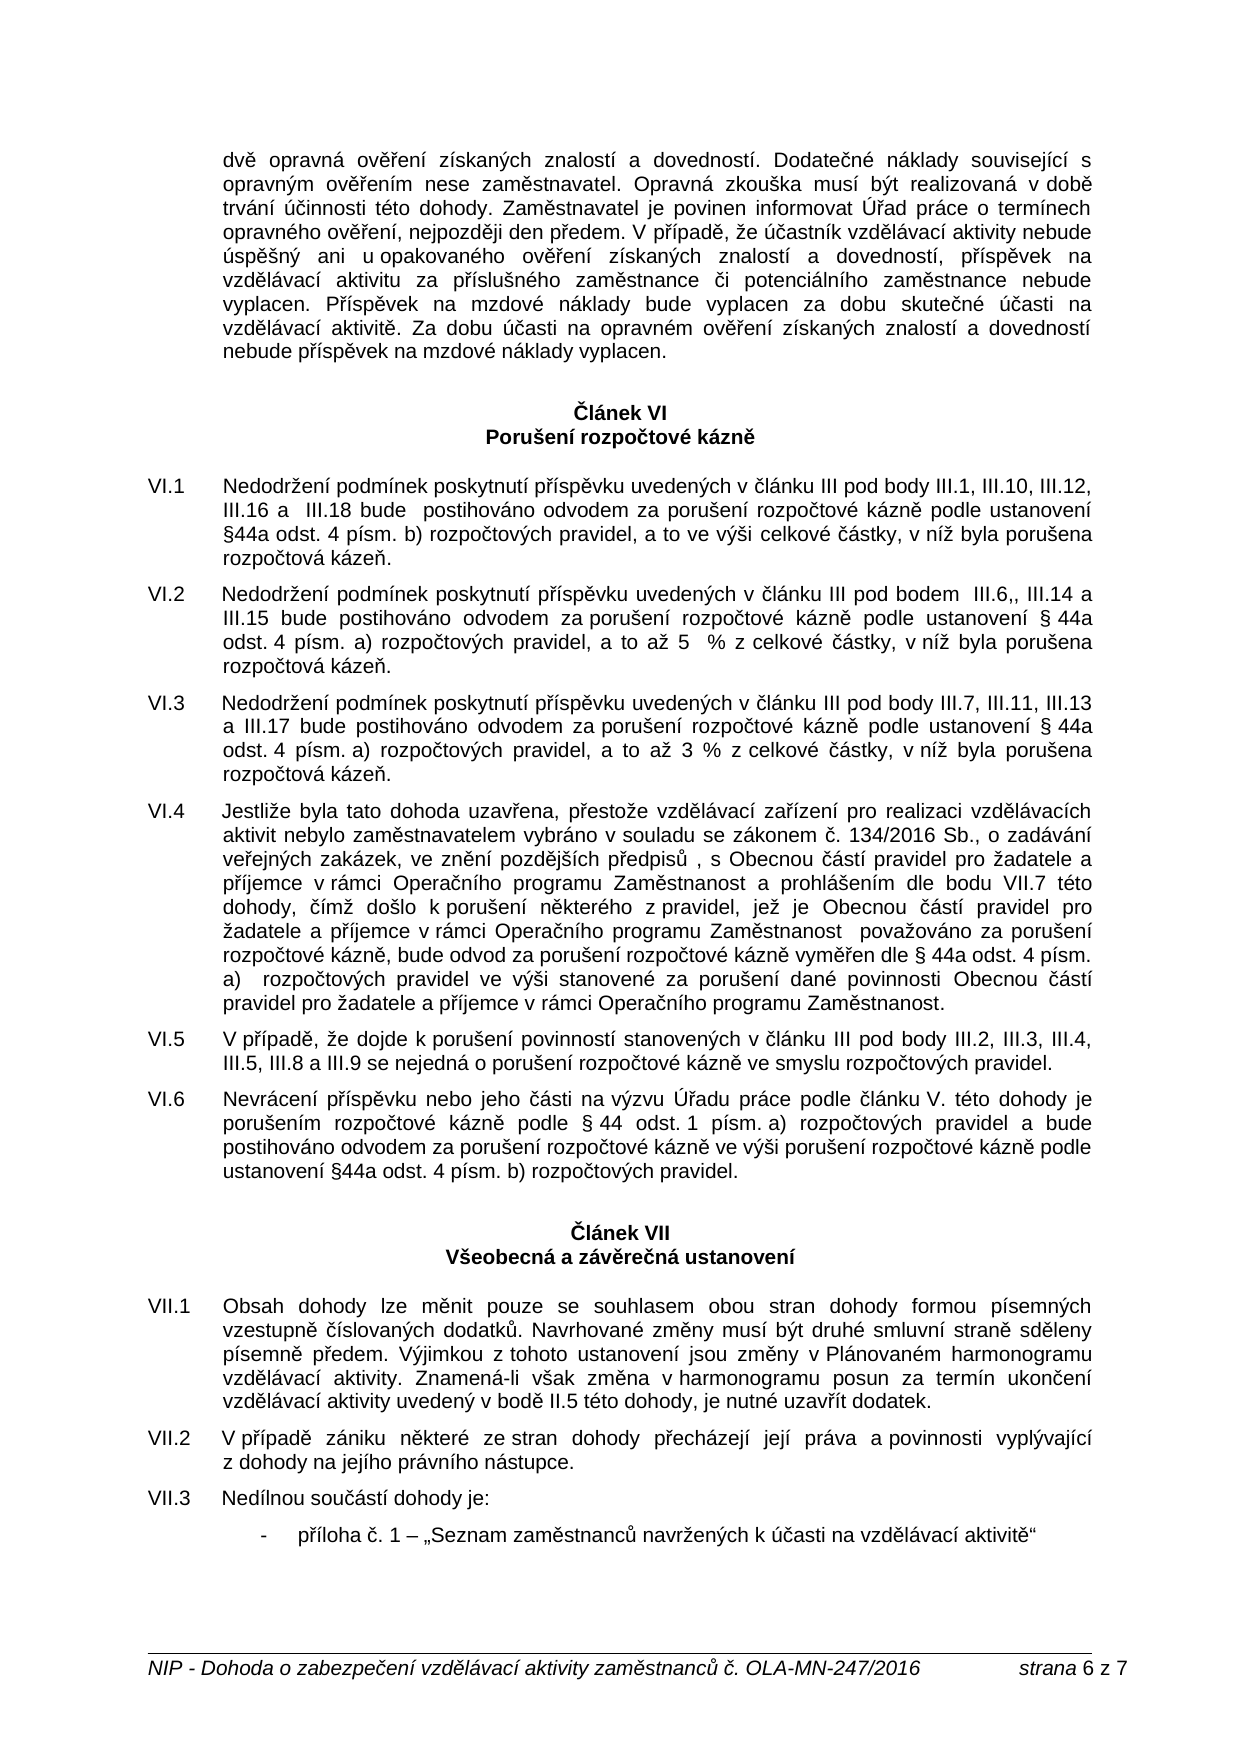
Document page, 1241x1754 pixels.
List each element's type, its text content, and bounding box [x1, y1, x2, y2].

list Nedodržení podmínek poskytnutí příspěvku uvedených v článku III pod bodem III.6,, III.14 a III.15 bude postihováno odvodem za porušení rozpočtové kázně podle ustanovení § 44a odst. 4 písm. a) rozpočtových pravidel, a to až 5 % z celkové částky, v níž byla porušena rozpočtová kázeň. [148, 582, 1092, 678]
list příloha č. 1 – „Seznam zaměstnanců navržených k účasti na vzdělávací aktivitě“ [260, 1523, 1092, 1547]
list Nedílnou součástí dohody je: [148, 1486, 1092, 1510]
list Obsah dohody lze měnit pouze se souhlasem obou stran dohody formou písemných vzestupně číslovaných dodatků. Navrhované změny musí být druhé smluvní straně sděleny písemně předem. Výjimkou z tohoto ustanovení jsou změny v Plánovaném harmonogramu vzdělávací aktivity. Znamená-li však změna v harmonogramu posun za termín ukončení vzdělávací aktivity uvedený v bodě II.5 této dohody, je nutné uzavřít dodatek. [148, 1293, 1092, 1413]
text Všeobecná a závěrečná ustanovení [148, 1244, 1092, 1268]
list V případě, že dojde k porušení povinností stanovených v článku III pod body III.2, III.3, III.4, III.5, III.8 a III.9 se nejedná o porušení rozpočtové kázně ve smyslu rozpočtových pravidel. [148, 1027, 1092, 1075]
list Nedodržení podmínek poskytnutí příspěvku uvedených v článku III pod body III.7, III.11, III.13 a III.17 bude postihováno odvodem za porušení rozpočtové kázně podle ustanovení § 44a odst. 4 písm. a) rozpočtových pravidel, a to až 3 % z celkové částky, v níž byla porušena rozpočtová kázeň. [148, 690, 1092, 786]
list Nevrácení příspěvku nebo jeho části na výzvu Úřadu práce podle článku V. této dohody je porušením rozpočtové kázně podle § 44 odst. 1 písm. a) rozpočtových pravidel a bude postihováno odvodem za porušení rozpočtové kázně ve výši porušení rozpočtové kázně podle ustanovení §44a odst. 4 písm. b) rozpočtových pravidel. [148, 1087, 1092, 1183]
text Porušení rozpočtové kázně [148, 425, 1092, 449]
list Jestliže byla tato dohoda uzavřena, přestože vzdělávací zařízení pro realizaci vzdělávacích aktivit nebylo zaměstnavatelem vybráno v souladu se zákonem č. 134/2016 Sb., o zadávání veřejných zakázek, ve znění pozdějších předpisů , s Obecnou částí pravidel pro žadatele a příjemce v rámci Operačního programu Zaměstnanost a prohlášením dle bodu VII.7 této dohody, čímž došlo k porušení některého z pravidel, jež je Obecnou částí pravidel pro žadatele a příjemce v rámci Operačního programu Zaměstnanost považováno za porušení rozpočtové kázně, bude odvod za porušení rozpočtové kázně vyměřen dle § 44a odst. 4 písm. a) rozpočtových pravidel ve výši stanovené za porušení dané povinnosti Obecnou částí pravidel pro žadatele a příjemce v rámci Operačního programu Zaměstnanost. [148, 799, 1092, 1014]
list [148, 148, 1092, 363]
list V případě zániku některé ze stran dohody přecházejí její práva a povinnosti vyplývající z dohody na jejího právního nástupce. [148, 1426, 1092, 1474]
list Nedodržení podmínek poskytnutí příspěvku uvedených v článku III pod body III.1, III.10, III.12, III.16 a III.18 bude postihováno odvodem za porušení rozpočtové kázně podle ustanovení §44a odst. 4 písm. b) rozpočtových pravidel, a to ve výši celkové částky, v níž byla porušena rozpočtová kázeň. [148, 474, 1092, 569]
text Článek VII [148, 1221, 1092, 1244]
text Článek VI [148, 401, 1092, 425]
